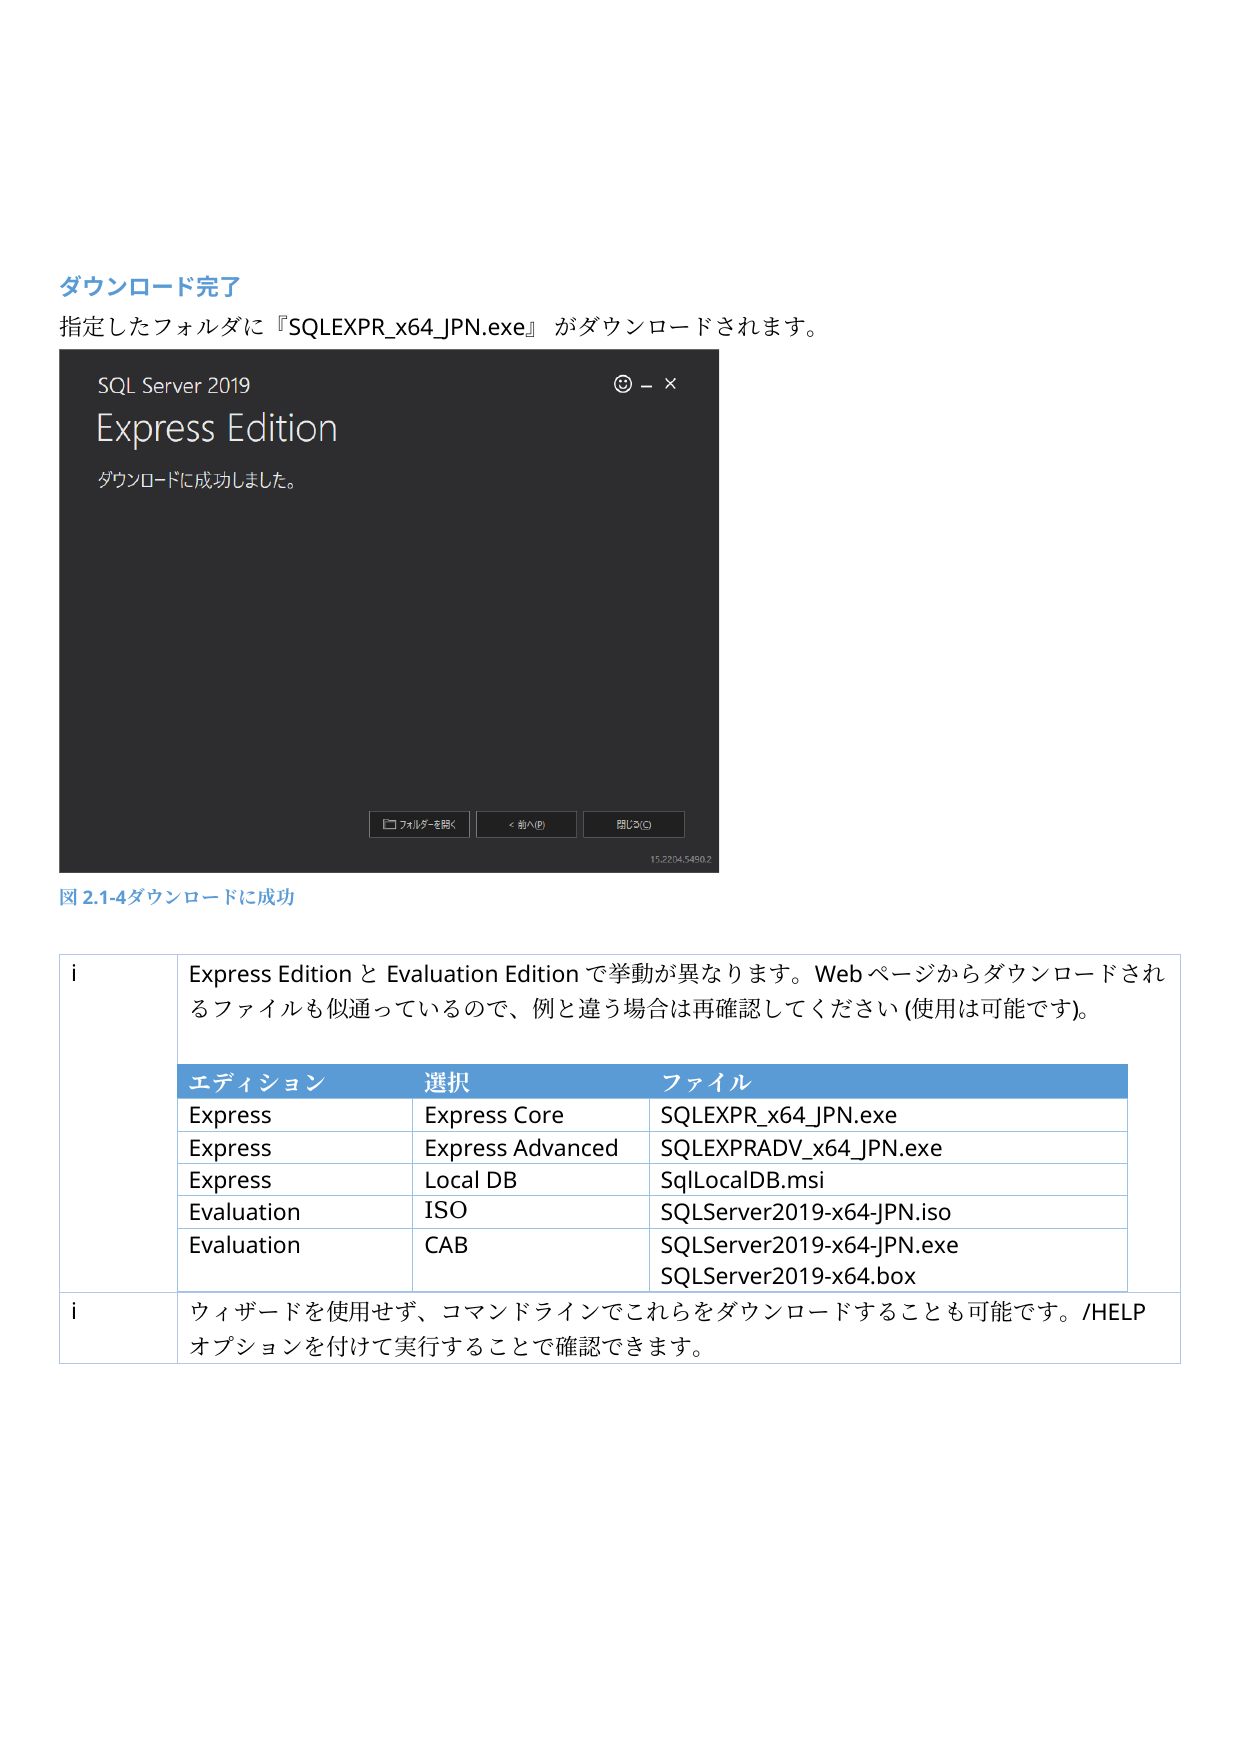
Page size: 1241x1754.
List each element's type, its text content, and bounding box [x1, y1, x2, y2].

table_header i [60, 955, 177, 1292]
subtitle ダウンロード完了 [59, 268, 1181, 303]
table_header Express Editionと Evaluation Edition で挙動が異なります。Webページからダウンロードされるファイルも似通っているので、例と違う場合は再確認してください (使用は可能です)。 [178, 955, 1180, 1292]
table_cell i [60, 1293, 177, 1363]
text 指定したフォルダに『SQLEXPR_x64_JPN.exe』 がダウンロードされます。 [59, 308, 1181, 343]
table_cell ウィザードを使用せず、コマンドラインでこれらをダウンロードすることも可能です。/HELPオプションを付けて実行することで確認できます。 [178, 1293, 1180, 1363]
picture [59, 349, 720, 873]
text 図 2.1-4ダウンロードに成功 [59, 879, 1181, 914]
